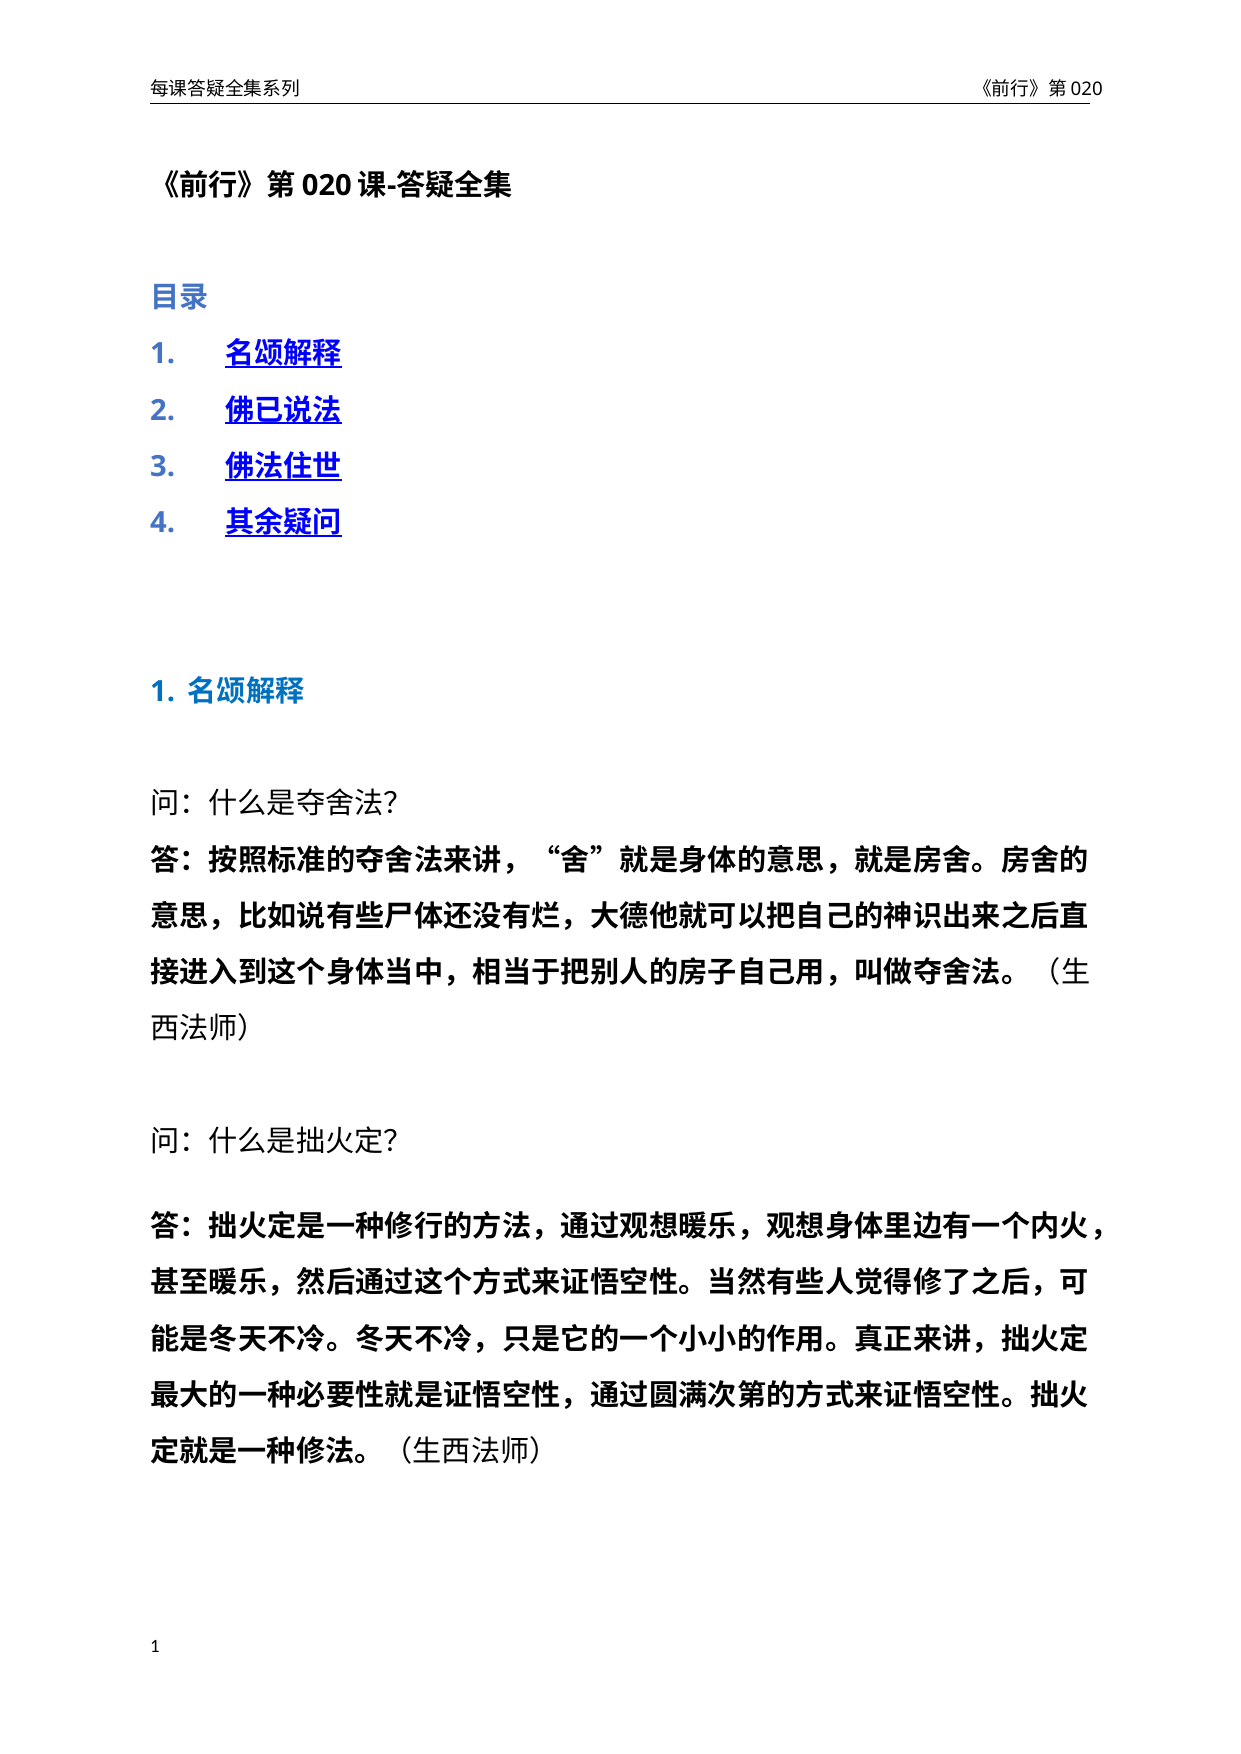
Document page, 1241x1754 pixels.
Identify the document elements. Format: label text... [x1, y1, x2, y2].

text 目录 [150, 262, 1090, 319]
text 答：拙火定是一种修行的方法，通过观想暖乐，观想身体里边有一个内火，甚至暖乐，然后通过这个方式来证悟空性。当然有些人觉得修了之后，可能是冬天不冷。冬天不冷，只是它的一个小小的作用。真正来讲，拙火定最大的一种必要性就是证悟空性，通过圆满次第的方式来证悟空性。拙火定就是一种修法。（生西法师） [150, 1192, 1090, 1473]
subtitle 名颂解释 [150, 656, 1090, 712]
list 其余疑问 [150, 487, 1090, 544]
list 名颂解释 [150, 319, 1090, 375]
text 答：按照标准的夺舍法来讲，“舍”就是身体的意思，就是房舍。房舍的意思，比如说有些尸体还没有烂，大德他就可以把自己的神识出来之后直接进入到这个身体当中，相当于把别人的房子自己用，叫做夺舍法。（生西法师） [150, 825, 1090, 1050]
list 佛法住世 [150, 431, 1090, 487]
text 问：什么是夺舍法？ [150, 769, 1090, 825]
list 佛已说法 [150, 375, 1090, 431]
title 《前行》第020课-答疑全集 [150, 150, 1090, 206]
text 问：什么是拙火定？ [150, 1106, 1090, 1162]
